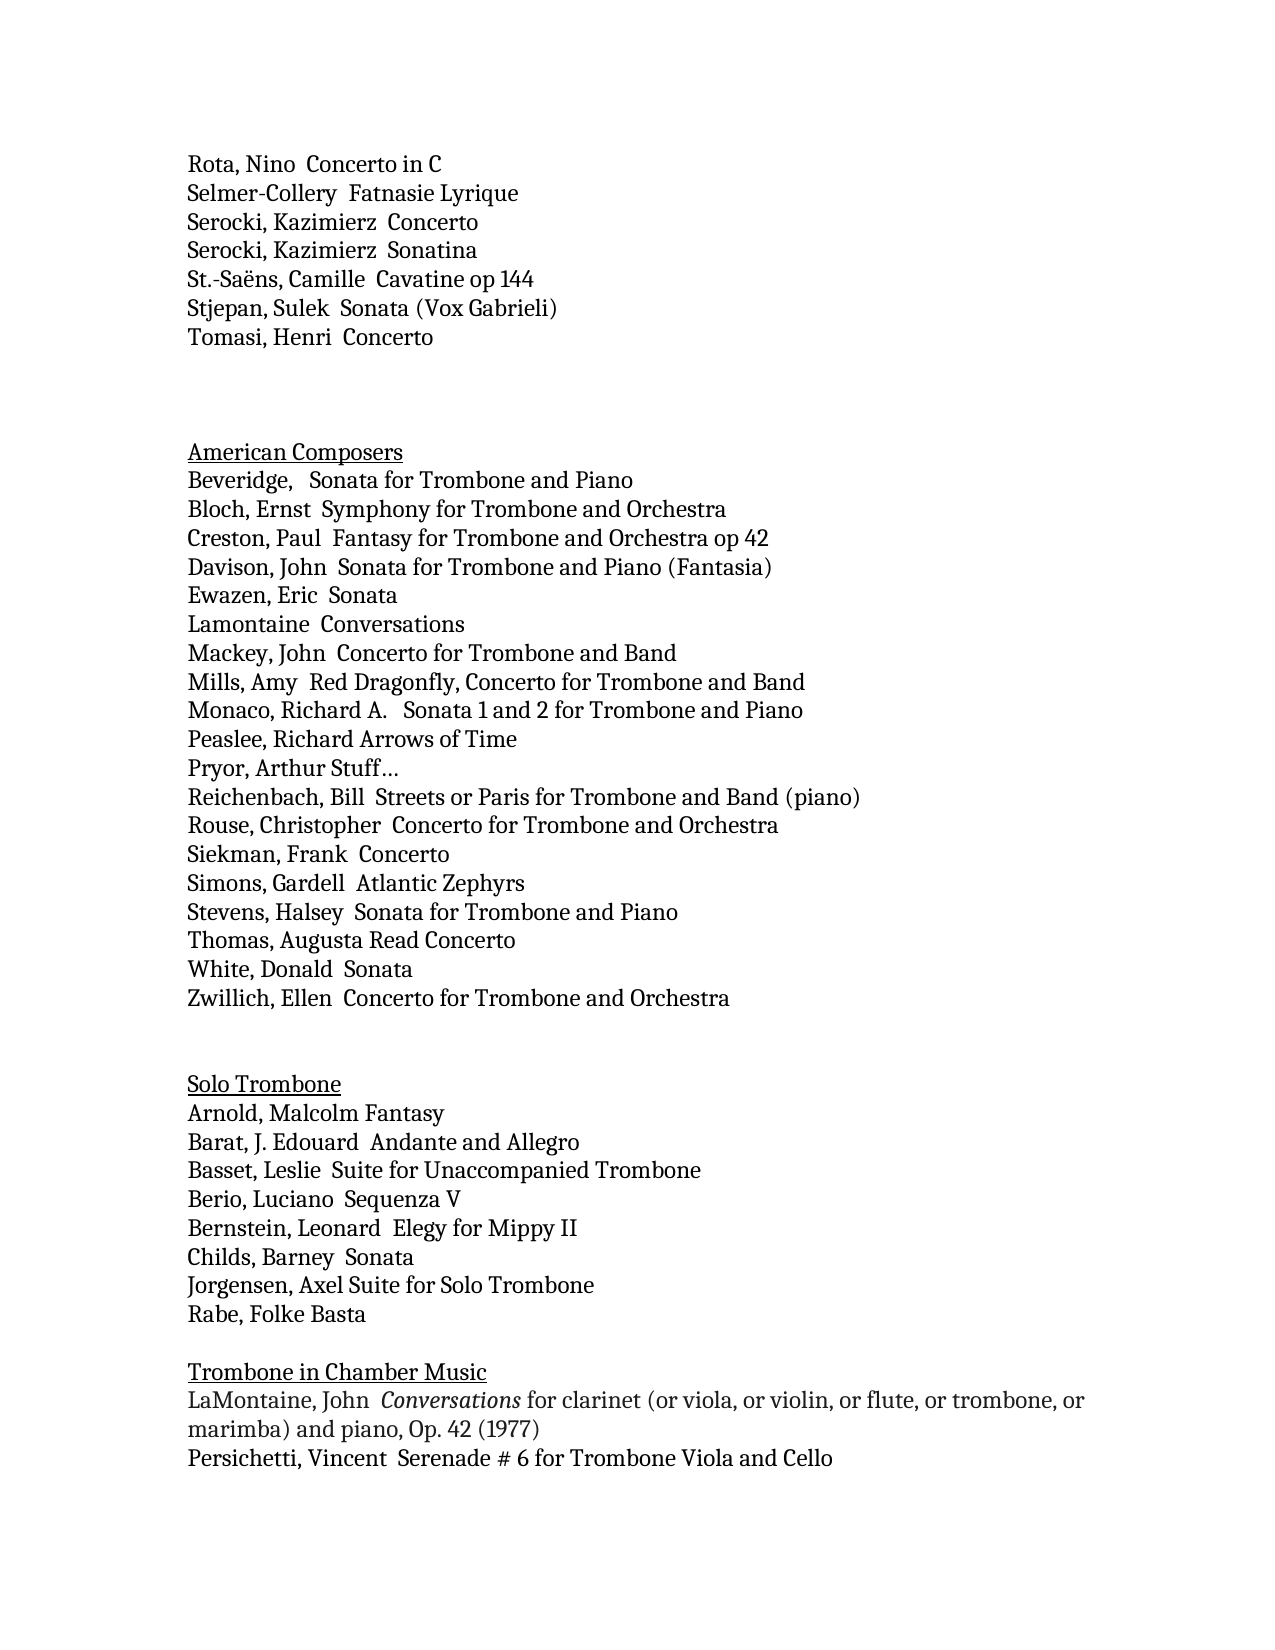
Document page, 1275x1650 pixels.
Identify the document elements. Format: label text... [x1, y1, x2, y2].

text Mackey, John Concerto for Trombone and Band [187, 639, 1087, 667]
text Thomas, Augusta Read Concerto [187, 926, 1087, 955]
text White, Donald Sonata [187, 955, 1087, 984]
text Pryor, Arthur Stuff… [187, 754, 1087, 782]
text Siekman, Frank Concerto [187, 840, 1087, 869]
text Peaslee, Richard Arrows of Time [187, 725, 1087, 754]
text Rabe, Folke Basta [187, 1300, 1087, 1329]
text Davison, John Sonata for Trombone and Piano (Fantasia) [187, 552, 1087, 581]
text Solo Trombone [187, 1070, 1087, 1099]
text Berio, Luciano Sequenza V [187, 1185, 1087, 1214]
text Arnold, Malcolm Fantasy [187, 1099, 1087, 1127]
text American Composers [187, 437, 1087, 466]
text Childs, Barney Sonata [187, 1242, 1087, 1271]
text Reichenbach, Bill Streets or Paris for Trombone and Band (piano) [187, 782, 1087, 811]
text Simons, Gardell Atlantic Zephyrs [187, 869, 1087, 897]
text Bloch, Ernst Symphony for Trombone and Orchestra [187, 495, 1087, 524]
text Stevens, Halsey Sonata for Trombone and Piano [187, 897, 1087, 926]
text Lamontaine Conversations [187, 610, 1087, 639]
text Tomasi, Henri Concerto [187, 322, 1087, 351]
text LaMontaine, John Conversations for clarinet (or viola, or violin, or flute, or trombone, or marimba) and piano, Op. 42 (1977) [187, 1386, 1087, 1444]
text Barat, J. Edouard Andante and Allegro [187, 1127, 1087, 1156]
text Bernstein, Leonard Elegy for Mippy II [187, 1214, 1087, 1242]
text Rouse, Christopher Concerto for Trombone and Orchestra [187, 811, 1087, 840]
text Basset, Leslie Suite for Unaccompanied Trombone [187, 1156, 1087, 1185]
text Selmer-Collery Fatnasie Lyrique [187, 179, 1087, 207]
text Stjepan, Sulek Sonata (Vox Gabrieli) [187, 294, 1087, 322]
text Ewazen, Eric Sonata [187, 581, 1087, 610]
text Serocki, Kazimierz Concerto [187, 207, 1087, 236]
text Jorgensen, Axel Suite for Solo Trombone [187, 1271, 1087, 1300]
text St.-Saëns, Camille Cavatine op 144 [187, 265, 1087, 294]
text Monaco, Richard A. Sonata 1 and 2 for Trombone and Piano [187, 696, 1087, 725]
text Beveridge, Sonata for Trombone and Piano [187, 466, 1087, 495]
text Zwillich, Ellen Concerto for Trombone and Orchestra [187, 984, 1087, 1012]
text Creston, Paul Fantasy for Trombone and Orchestra op 42 [187, 524, 1087, 552]
text Mills, Amy Red Dragonfly, Concerto for Trombone and Band [187, 667, 1087, 696]
text Serocki, Kazimierz Sonatina [187, 236, 1087, 265]
text Persichetti, Vincent Serenade # 6 for Trombone Viola and Cello [187, 1444, 1087, 1472]
text Trombone in Chamber Music [187, 1357, 1087, 1386]
text Rota, Nino Concerto in C [187, 150, 1087, 179]
